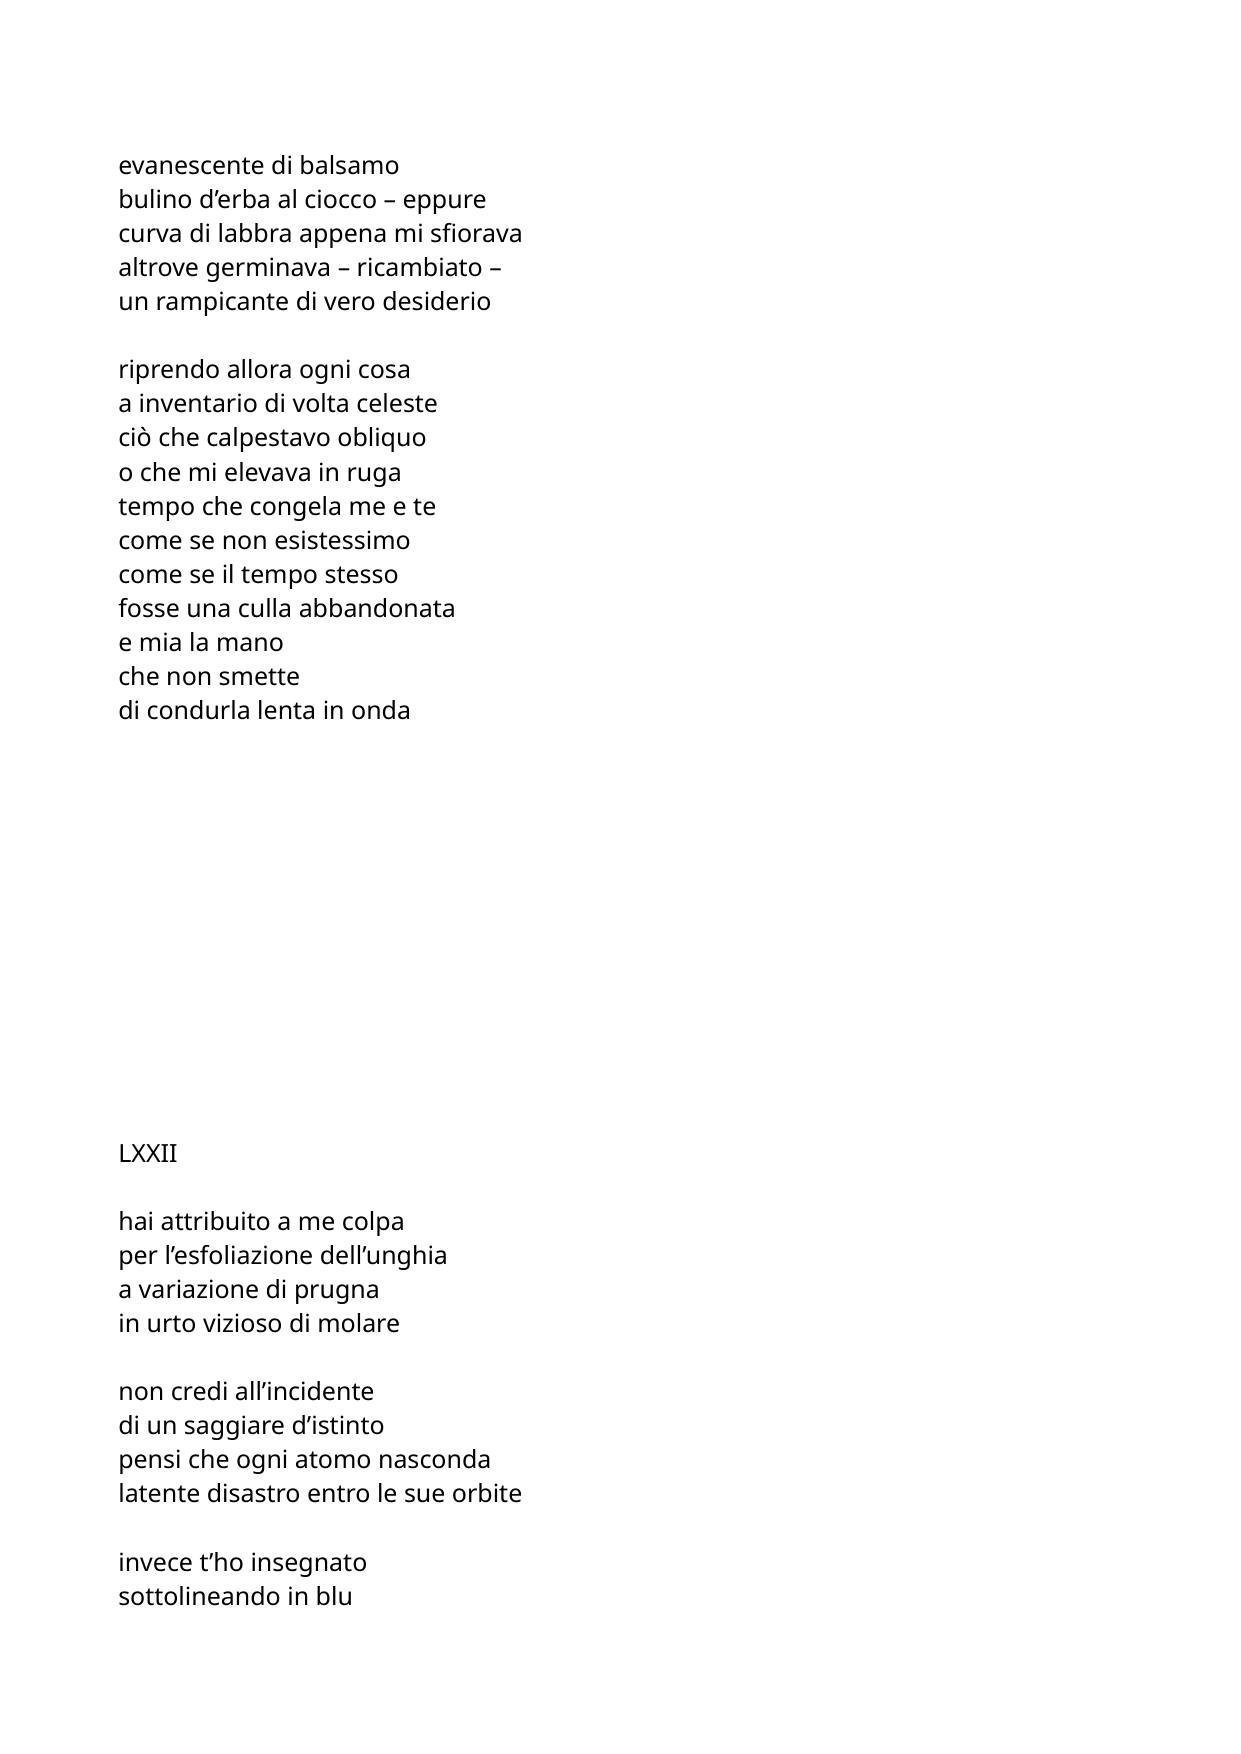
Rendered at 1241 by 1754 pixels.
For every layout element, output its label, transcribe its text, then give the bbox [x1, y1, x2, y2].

text tempo che congela me e te [118, 488, 1122, 522]
text come se non esistessimo [118, 522, 1122, 556]
text di condurla lenta in onda [118, 693, 1122, 727]
text e mia la mano [118, 624, 1122, 658]
text riprendo allora ogni cosa [118, 352, 1122, 386]
text invece t’ho insegnato [118, 1544, 1122, 1578]
text sottolineando in blu [118, 1578, 1122, 1612]
text ciò che calpestavo obliquo [118, 420, 1122, 454]
text altrove germinava – ricambiato – [118, 250, 1122, 284]
text non credi all’incidente [118, 1374, 1122, 1408]
text curva di labbra appena mi sfiorava [118, 216, 1122, 250]
text LXXII [118, 1135, 1122, 1169]
text evanescente di balsamo [118, 148, 1122, 182]
text in urto vizioso di molare [118, 1306, 1122, 1340]
text che non smette [118, 658, 1122, 693]
text a variazione di prugna [118, 1272, 1122, 1306]
text latente disastro entro le sue orbite [118, 1476, 1122, 1510]
text fosse una culla abbandonata [118, 590, 1122, 624]
text bulino d’erba al ciocco – eppure [118, 182, 1122, 216]
text come se il tempo stesso [118, 556, 1122, 590]
text a inventario di volta celeste [118, 386, 1122, 420]
text di un saggiare d’istinto [118, 1408, 1122, 1442]
text pensi che ogni atomo nasconda [118, 1442, 1122, 1476]
text un rampicante di vero desiderio [118, 284, 1122, 318]
text per l’esfoliazione dell’unghia [118, 1238, 1122, 1272]
text o che mi elevava in ruga [118, 454, 1122, 488]
text hai attribuito a me colpa [118, 1203, 1122, 1238]
